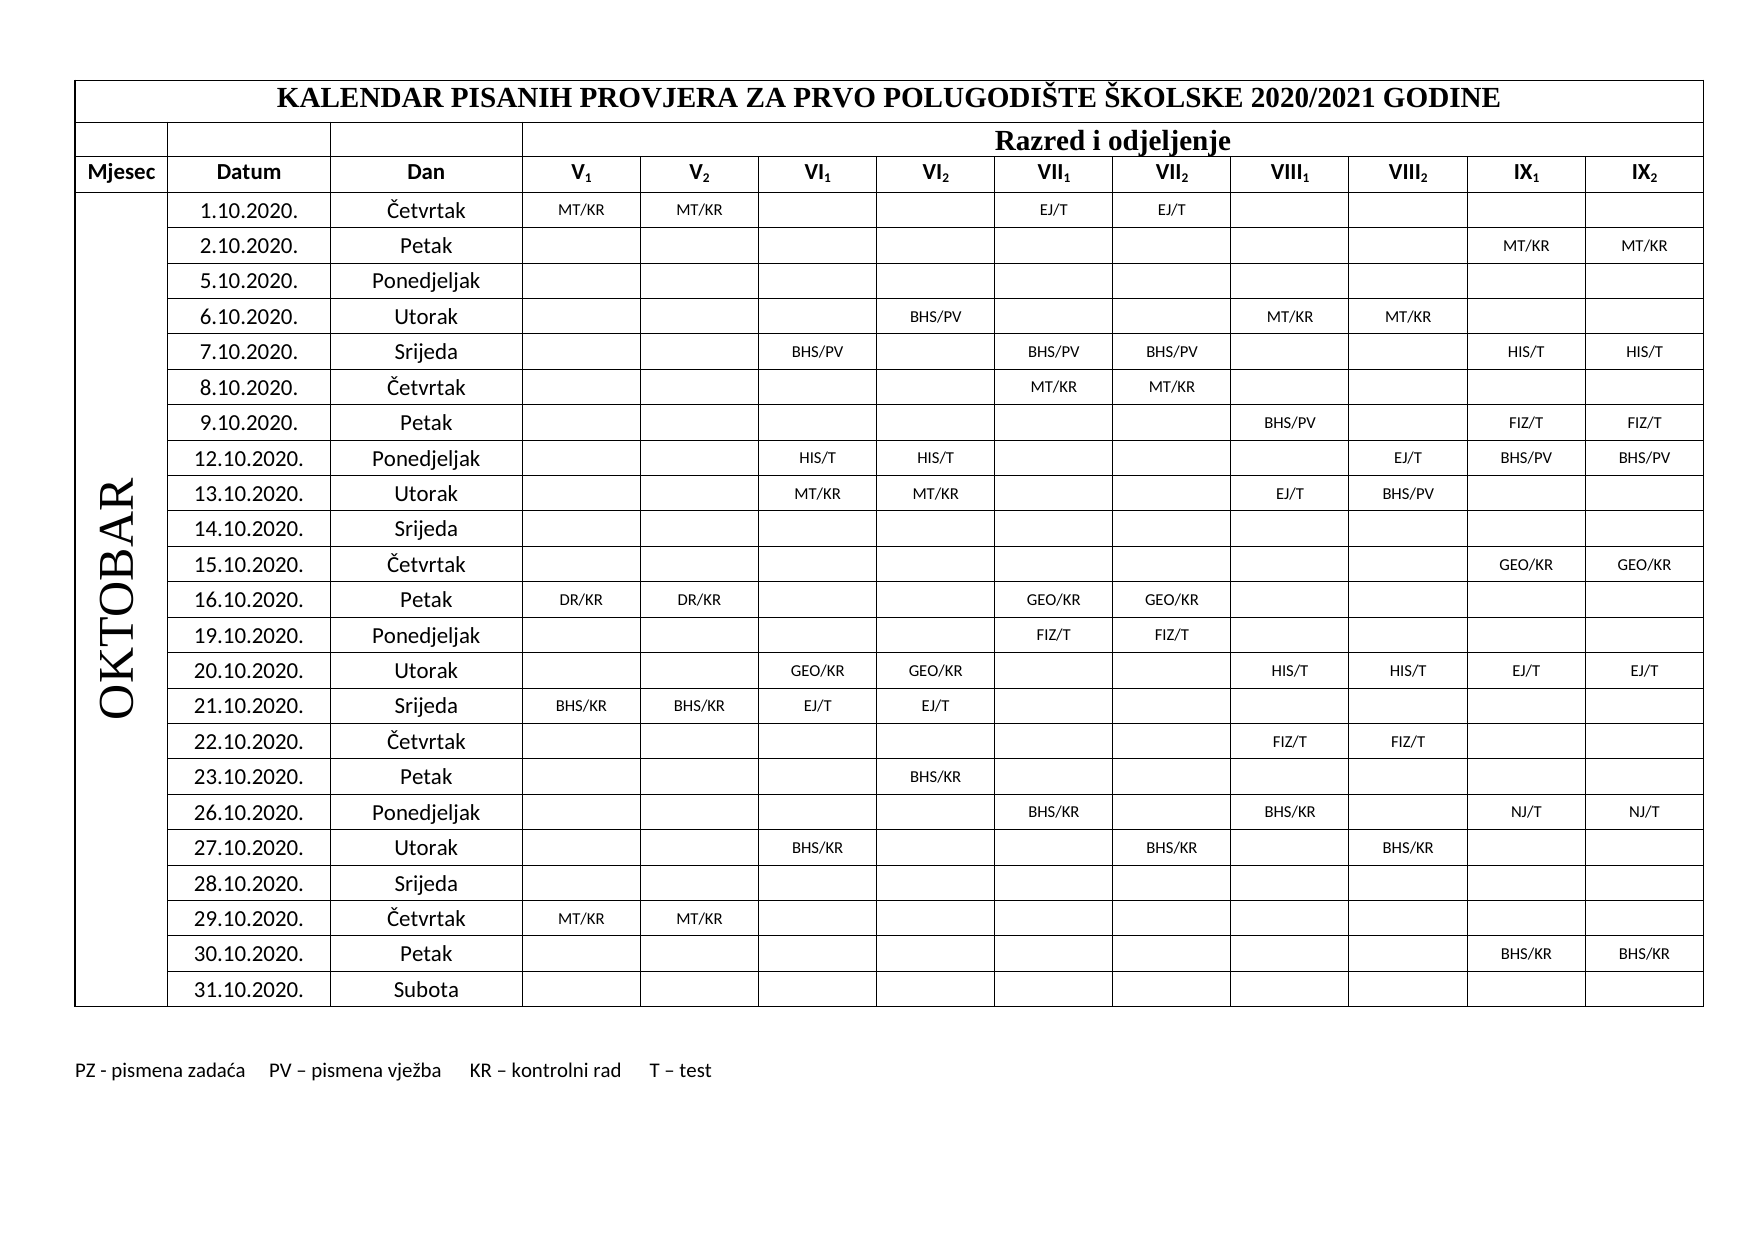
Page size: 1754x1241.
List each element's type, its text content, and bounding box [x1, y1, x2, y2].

table_cell GEO/KR [1468, 547, 1585, 581]
table_cell IX2 [1586, 157, 1703, 192]
table_cell [877, 866, 994, 900]
table_cell BHS/KR [759, 830, 876, 864]
table_cell [1468, 901, 1585, 935]
table_cell [1586, 972, 1703, 1006]
table_cell [759, 193, 876, 227]
table_cell Utorak [331, 830, 522, 864]
table_cell 13.10.2020. [168, 476, 330, 510]
table_cell [1468, 299, 1585, 333]
table_cell [759, 901, 876, 935]
table_cell [1231, 334, 1348, 369]
table_cell [641, 405, 758, 439]
table_cell [995, 901, 1112, 935]
table_cell VIII1 [1231, 157, 1348, 192]
table_cell [877, 582, 994, 617]
table_cell [1468, 830, 1585, 864]
table_cell BHS/PV [1349, 476, 1467, 510]
table_cell [1113, 689, 1230, 723]
table_cell MT/KR [523, 901, 640, 935]
table_cell GEO/KR [1586, 547, 1703, 581]
table_cell [995, 405, 1112, 439]
table_cell [1349, 866, 1467, 900]
table_cell 27.10.2020. [168, 830, 330, 864]
table_cell [523, 653, 640, 687]
table_cell Četvrtak [331, 193, 522, 227]
table_cell [1113, 547, 1230, 581]
table_cell Četvrtak [331, 724, 522, 758]
table_cell DR/KR [523, 582, 640, 617]
table_cell BHS/KR [1231, 795, 1348, 829]
table_cell [1113, 511, 1230, 546]
table_cell Petak [331, 759, 522, 794]
table_cell [1586, 264, 1703, 298]
table_cell [877, 228, 994, 262]
table_cell GEO/KR [995, 582, 1112, 617]
table_cell Srijeda [331, 866, 522, 900]
table_cell Utorak [331, 299, 522, 333]
table_cell [1349, 618, 1467, 652]
table_cell [523, 334, 640, 369]
table_cell [995, 476, 1112, 510]
table_cell MT/KR [995, 370, 1112, 404]
table_cell [1349, 228, 1467, 262]
table_cell [1349, 759, 1467, 794]
table_cell [759, 795, 876, 829]
table_cell [641, 759, 758, 794]
table_cell [1468, 370, 1585, 404]
table_cell [1231, 972, 1348, 1006]
table_cell 23.10.2020. [168, 759, 330, 794]
table_cell [1113, 936, 1230, 971]
table_cell 7.10.2020. [168, 334, 330, 369]
table_cell Petak [331, 228, 522, 262]
table_cell 21.10.2020. [168, 689, 330, 723]
table_cell V1 [523, 157, 640, 192]
table_cell [759, 370, 876, 404]
table_cell [1349, 582, 1467, 617]
table_cell [523, 476, 640, 510]
table_cell [759, 866, 876, 900]
table_cell Utorak [331, 476, 522, 510]
table_cell HIS/T [1349, 653, 1467, 687]
table_cell [1231, 582, 1348, 617]
table_cell [523, 618, 640, 652]
table_cell [1113, 653, 1230, 687]
table_cell Petak [331, 405, 522, 439]
table_cell [759, 724, 876, 758]
table_cell GEO/KR [1113, 582, 1230, 617]
table_cell [759, 618, 876, 652]
table_cell [877, 618, 994, 652]
table_cell BHS/PV [759, 334, 876, 369]
table_cell [1586, 689, 1703, 723]
table_cell [995, 866, 1112, 900]
table_cell IX1 [1468, 157, 1585, 192]
table_cell [523, 264, 640, 298]
table_cell BHS/PV [1468, 441, 1585, 475]
table_cell [995, 830, 1112, 864]
table_cell NJ/T [1586, 795, 1703, 829]
table_cell [759, 264, 876, 298]
table_cell FIZ/T [1468, 405, 1585, 439]
table_cell HIS/T [759, 441, 876, 475]
table_cell [641, 476, 758, 510]
table_cell BHS/PV [1113, 334, 1230, 369]
table_cell EJ/T [1586, 653, 1703, 687]
table_cell EJ/T [995, 193, 1112, 227]
table_cell GEO/KR [759, 653, 876, 687]
table_cell Ponedjeljak [331, 441, 522, 475]
table_cell [1113, 441, 1230, 475]
table_cell [995, 759, 1112, 794]
table_cell [1231, 264, 1348, 298]
table_cell [1231, 618, 1348, 652]
table_cell [877, 901, 994, 935]
table_cell [1113, 405, 1230, 439]
table_cell 31.10.2020. [168, 972, 330, 1006]
table_cell [641, 866, 758, 900]
table_cell EJ/T [1231, 476, 1348, 510]
table_cell VII2 [1113, 157, 1230, 192]
table_cell NJ/T [1468, 795, 1585, 829]
table_cell [877, 795, 994, 829]
table_cell MT/KR [1113, 370, 1230, 404]
table_cell 20.10.2020. [168, 653, 330, 687]
table_cell [759, 972, 876, 1006]
table_cell EJ/T [877, 689, 994, 723]
table_cell [995, 689, 1112, 723]
table_cell [1231, 228, 1348, 262]
table_cell [877, 972, 994, 1006]
table_cell [641, 653, 758, 687]
table_cell Srijeda [331, 689, 522, 723]
table_cell MT/KR [877, 476, 994, 510]
table_cell Mjesec [76, 157, 167, 192]
table_cell [1231, 759, 1348, 794]
table_cell Petak [331, 582, 522, 617]
table_cell [1586, 618, 1703, 652]
table_cell [1349, 972, 1467, 1006]
table_cell MT/KR [1231, 299, 1348, 333]
table_cell [641, 299, 758, 333]
table_cell DR/KR [641, 582, 758, 617]
table_cell [1586, 830, 1703, 864]
table_cell BHS/KR [877, 759, 994, 794]
table_cell [1113, 795, 1230, 829]
table_cell [1586, 724, 1703, 758]
table_cell BHS/PV [1586, 441, 1703, 475]
table_cell [1231, 830, 1348, 864]
table_cell 26.10.2020. [168, 795, 330, 829]
table_cell [1113, 476, 1230, 510]
table_cell [641, 334, 758, 369]
table_cell [1468, 972, 1585, 1006]
table_cell [995, 547, 1112, 581]
table_cell BHS/PV [995, 334, 1112, 369]
table_cell GEO/KR [877, 653, 994, 687]
table_cell [641, 795, 758, 829]
table_cell VI2 [877, 157, 994, 192]
table_cell [523, 405, 640, 439]
text PZ - pismena zadaća PV – pismena vježba KR – kontrolni rad T – test [75, 1057, 1679, 1083]
table_cell Srijeda [331, 334, 522, 369]
table_cell [523, 370, 640, 404]
table_cell [759, 405, 876, 439]
table_cell MT/KR [1468, 228, 1585, 262]
table_cell [1231, 689, 1348, 723]
table_cell [1231, 936, 1348, 971]
table_cell [759, 936, 876, 971]
table_cell [1468, 724, 1585, 758]
table_cell [759, 299, 876, 333]
table_cell MT/KR [641, 193, 758, 227]
table_cell [1468, 689, 1585, 723]
table_cell [759, 228, 876, 262]
table_cell FIZ/T [1231, 724, 1348, 758]
table_cell [641, 830, 758, 864]
table_cell 9.10.2020. [168, 405, 330, 439]
table_cell [1113, 972, 1230, 1006]
table_cell [1349, 193, 1467, 227]
table_cell [877, 334, 994, 369]
table_cell [523, 299, 640, 333]
table_cell [995, 299, 1112, 333]
table_cell BHS/KR [1586, 936, 1703, 971]
table_cell [523, 511, 640, 546]
table_cell [995, 936, 1112, 971]
table_cell [523, 795, 640, 829]
table_cell OKTOBAR [76, 193, 167, 1006]
table_cell 8.10.2020. [168, 370, 330, 404]
table_cell [1586, 759, 1703, 794]
table_cell [877, 547, 994, 581]
table_cell VII1 [995, 157, 1112, 192]
table_cell [1349, 901, 1467, 935]
table_cell [759, 511, 876, 546]
table_cell Četvrtak [331, 901, 522, 935]
table_cell [331, 123, 522, 156]
table_cell VI1 [759, 157, 876, 192]
table_cell MT/KR [641, 901, 758, 935]
table_cell 29.10.2020. [168, 901, 330, 935]
table_cell 5.10.2020. [168, 264, 330, 298]
table_cell HIS/T [1231, 653, 1348, 687]
table_cell [1586, 476, 1703, 510]
table_cell [523, 441, 640, 475]
table_cell [523, 228, 640, 262]
table_cell EJ/T [1349, 441, 1467, 475]
table_cell [1468, 264, 1585, 298]
table_cell 2.10.2020. [168, 228, 330, 262]
table_cell [1349, 264, 1467, 298]
table_cell VIII2 [1349, 157, 1467, 192]
table_cell [1468, 618, 1585, 652]
table_cell [1468, 759, 1585, 794]
table_cell [1586, 582, 1703, 617]
table_cell [759, 582, 876, 617]
table_cell BHS/KR [523, 689, 640, 723]
table_cell [1586, 193, 1703, 227]
table_cell BHS/PV [1231, 405, 1348, 439]
table_cell Razred i odjeljenje [523, 123, 1703, 156]
table_cell EJ/T [1468, 653, 1585, 687]
table_cell Četvrtak [331, 370, 522, 404]
table_cell [995, 511, 1112, 546]
table_cell [995, 972, 1112, 1006]
table_cell Petak [331, 936, 522, 971]
table_cell [759, 759, 876, 794]
table_cell 15.10.2020. [168, 547, 330, 581]
table_cell [1468, 511, 1585, 546]
table_cell [523, 830, 640, 864]
table_cell FIZ/T [1113, 618, 1230, 652]
table_cell [641, 936, 758, 971]
table_cell [1349, 405, 1467, 439]
table_cell [1349, 795, 1467, 829]
table_cell [641, 441, 758, 475]
table_cell 16.10.2020. [168, 582, 330, 617]
table_cell [877, 830, 994, 864]
table_cell [877, 511, 994, 546]
table_cell [1231, 901, 1348, 935]
table_cell [1113, 759, 1230, 794]
table_cell Ponedjeljak [331, 795, 522, 829]
table_cell [641, 370, 758, 404]
table_cell HIS/T [877, 441, 994, 475]
table_cell [1586, 370, 1703, 404]
table_cell BHS/KR [1113, 830, 1230, 864]
table_cell Utorak [331, 653, 522, 687]
table_cell MT/KR [523, 193, 640, 227]
table_cell BHS/KR [1468, 936, 1585, 971]
table_cell FIZ/T [995, 618, 1112, 652]
table_cell [1468, 476, 1585, 510]
table_cell BHS/PV [877, 299, 994, 333]
table_cell [1113, 724, 1230, 758]
table_cell [641, 724, 758, 758]
table_cell 22.10.2020. [168, 724, 330, 758]
table_cell [1231, 441, 1348, 475]
table_cell [995, 264, 1112, 298]
table_cell [523, 724, 640, 758]
table_cell [523, 866, 640, 900]
table_cell Subota [331, 972, 522, 1006]
table_cell [759, 547, 876, 581]
table_cell [523, 759, 640, 794]
table_cell FIZ/T [1586, 405, 1703, 439]
table_cell [995, 724, 1112, 758]
table_cell BHS/KR [995, 795, 1112, 829]
table_cell [1231, 370, 1348, 404]
table_cell [1468, 866, 1585, 900]
table_cell [995, 228, 1112, 262]
table_cell [1349, 370, 1467, 404]
table_cell Datum [168, 157, 330, 192]
table_cell [1231, 547, 1348, 581]
table_cell [877, 193, 994, 227]
table_cell 14.10.2020. [168, 511, 330, 546]
table_cell [1349, 936, 1467, 971]
table_cell [1349, 547, 1467, 581]
table_cell [641, 972, 758, 1006]
table_cell V2 [641, 157, 758, 192]
table_cell Četvrtak [331, 547, 522, 581]
table_cell [1586, 511, 1703, 546]
table_cell [641, 547, 758, 581]
table_cell FIZ/T [1349, 724, 1467, 758]
table_cell [1586, 299, 1703, 333]
table_cell HIS/T [1586, 334, 1703, 369]
table_cell 30.10.2020. [168, 936, 330, 971]
table_cell [877, 405, 994, 439]
table_cell [1113, 299, 1230, 333]
table_cell [995, 441, 1112, 475]
table_cell Ponedjeljak [331, 264, 522, 298]
table_cell [641, 511, 758, 546]
table_cell 19.10.2020. [168, 618, 330, 652]
table_cell [1468, 582, 1585, 617]
table_cell [1349, 689, 1467, 723]
table_cell 28.10.2020. [168, 866, 330, 900]
table_cell 1.10.2020. [168, 193, 330, 227]
table_cell [877, 264, 994, 298]
table_cell BHS/KR [1349, 830, 1467, 864]
table_cell [1231, 511, 1348, 546]
table_cell [1231, 193, 1348, 227]
table_header KALENDAR PISANIH PROVJERA ZA PRVO POLUGODIŠTE ŠKOLSKE 2020/2021 GODINE [76, 81, 1703, 122]
table_cell [1349, 511, 1467, 546]
table_cell Dan [331, 157, 522, 192]
table_cell EJ/T [1113, 193, 1230, 227]
table_cell [641, 228, 758, 262]
table_cell [1586, 866, 1703, 900]
table_cell HIS/T [1468, 334, 1585, 369]
table_cell [877, 724, 994, 758]
table_cell [1113, 264, 1230, 298]
table_cell MT/KR [759, 476, 876, 510]
table_cell [1349, 334, 1467, 369]
table_cell Ponedjeljak [331, 618, 522, 652]
table_cell [1113, 901, 1230, 935]
table_cell [523, 547, 640, 581]
table_cell [641, 618, 758, 652]
table_cell [76, 123, 167, 156]
table_cell Srijeda [331, 511, 522, 546]
table_cell [1231, 866, 1348, 900]
table_cell [877, 370, 994, 404]
table_cell [523, 936, 640, 971]
table_cell [523, 972, 640, 1006]
table_cell [641, 264, 758, 298]
table_cell 12.10.2020. [168, 441, 330, 475]
table_cell EJ/T [759, 689, 876, 723]
table_cell [1113, 228, 1230, 262]
table_cell [168, 123, 330, 156]
table_cell [877, 936, 994, 971]
table_cell MT/KR [1586, 228, 1703, 262]
table_cell [995, 653, 1112, 687]
table_cell 6.10.2020. [168, 299, 330, 333]
table_cell MT/KR [1349, 299, 1467, 333]
table_cell BHS/KR [641, 689, 758, 723]
table_cell [1113, 866, 1230, 900]
table_cell [1468, 193, 1585, 227]
table_cell [1586, 901, 1703, 935]
